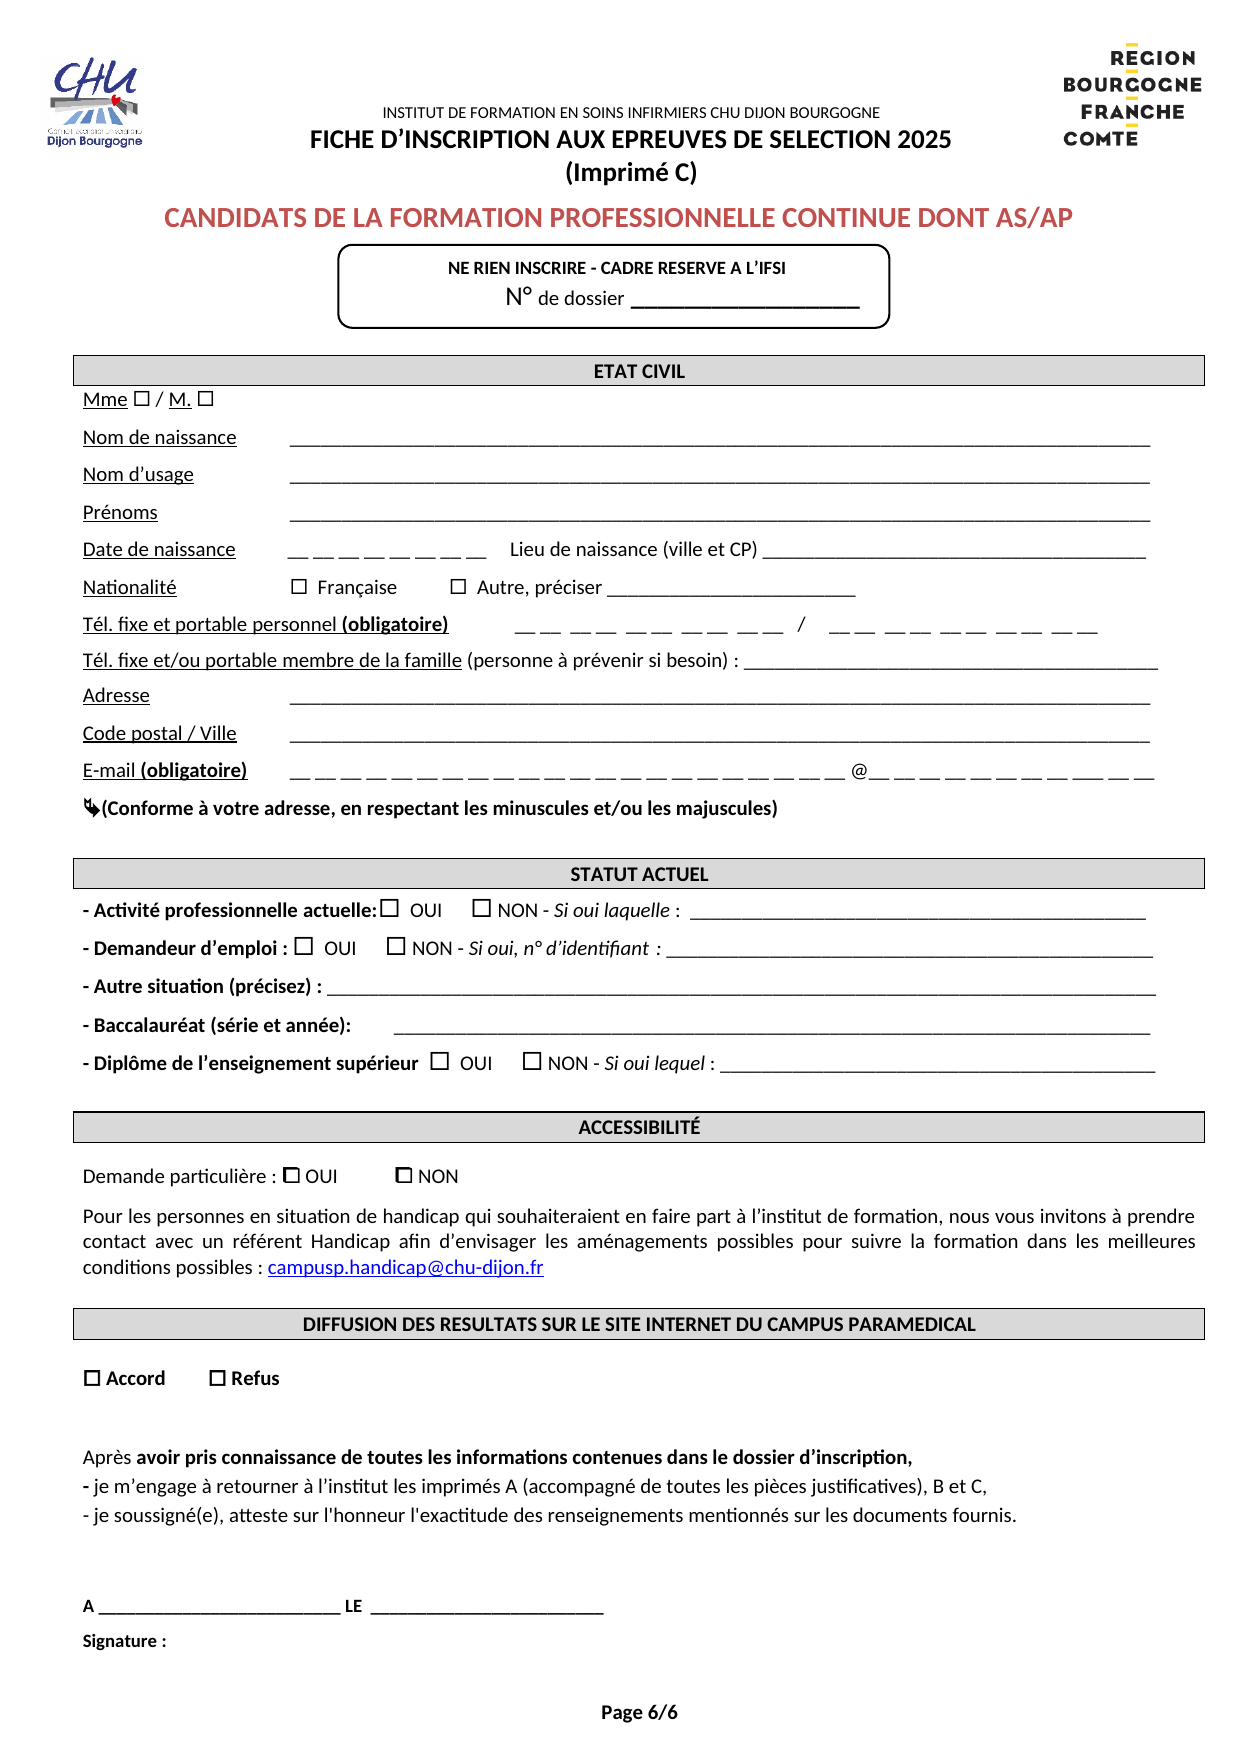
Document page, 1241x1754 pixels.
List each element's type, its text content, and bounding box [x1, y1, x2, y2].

text Prénoms ___________________________________________________________________________________ [83, 499, 1215, 524]
text Signature : [83, 1629, 1196, 1652]
text - je soussigné(e), atteste sur l'honneur l'exactitude des renseignements mentionnés sur les documents fournis. [83, 1503, 1196, 1528]
text ETAT CIVIL [74, 356, 1204, 385]
text Nom de naissance ___________________________________________________________________________________ [83, 424, 1215, 449]
text Nationalité Française Autre, préciser ________________________ [83, 574, 1196, 599]
text Tél. fixe et portable personnel (obligatoire) __ __ __ __ __ __ __ __ __ __ / __ __ __ __ __ __ __ __ __ __ [83, 611, 1196, 637]
text Accord Refus [83, 1365, 1196, 1391]
text Code postal / Ville ___________________________________________________________________________________ [83, 720, 1196, 745]
picture [39, 55, 146, 153]
text (Conforme à votre adresse, en respectant les minuscules et/ou les majuscules) [83, 795, 1196, 820]
text Mme / M. [83, 386, 1215, 412]
text - Activité professionnelle actuelle: OUI NON - Si oui laquelle : ____________________________________________ [83, 897, 1196, 922]
text Demande particulière : ⧠ OUI ⧠ NON [83, 1158, 1196, 1188]
text Date de naissance __ __ __ __ __ __ __ __ Lieu de naissance (ville et CP) _____________________________________ [83, 536, 1196, 562]
text Pour les personnes en situation de handicap qui souhaiteraient en faire part à l’institut de formation, nous vous invitons à prendre contact avec un référent Handicap afin d’envisager les aménagements possibles pour suivre la formation dans les meilleures conditions possibles : campusp.handicap@chu-dijon.fr [83, 1203, 1196, 1279]
text - Demandeur d’emploi : OUI NON - Si oui, n° d’identifiant : _______________________________________________ [83, 935, 1196, 961]
text ACCESSIBILITÉ [74, 1113, 1204, 1142]
text - je m’engage à retourner à l’institut les imprimés A (accompagné de toutes les pièces justificatives), B et C, [83, 1473, 1196, 1499]
text DIFFUSION DES RESULTATS SUR LE SITE INTERNET DU CAMPUS PARAMEDICAL [74, 1309, 1204, 1339]
text - Diplôme de l’enseignement supérieur OUI NON - Si oui lequel : __________________________________________ [83, 1050, 1196, 1076]
text Adresse ___________________________________________________________________________________ [83, 682, 1196, 708]
text A __________________________ LE _________________________ [83, 1594, 1196, 1617]
text E-mail (obligatoire) __ __ __ __ __ __ __ __ __ __ __ __ __ __ __ __ __ __ __ __ __ __ @__ __ __ __ __ __ __ __ ___ __ __ [83, 757, 1196, 783]
text - Autre situation (précisez) : ________________________________________________________________________________ [83, 974, 1196, 999]
text - Baccalauréat (série et année): _________________________________________________________________________ [83, 1012, 1196, 1037]
text Nom d’usage ___________________________________________________________________________________ [83, 461, 1215, 487]
text STATUT ACTUEL [74, 859, 1204, 888]
text Tél. fixe et/ou portable membre de la famille (personne à prévenir si besoin) : ________________________________________ [83, 647, 1196, 672]
text Après avoir pris connaissance de toutes les informations contenues dans le dossier d’inscription, [83, 1444, 1196, 1470]
